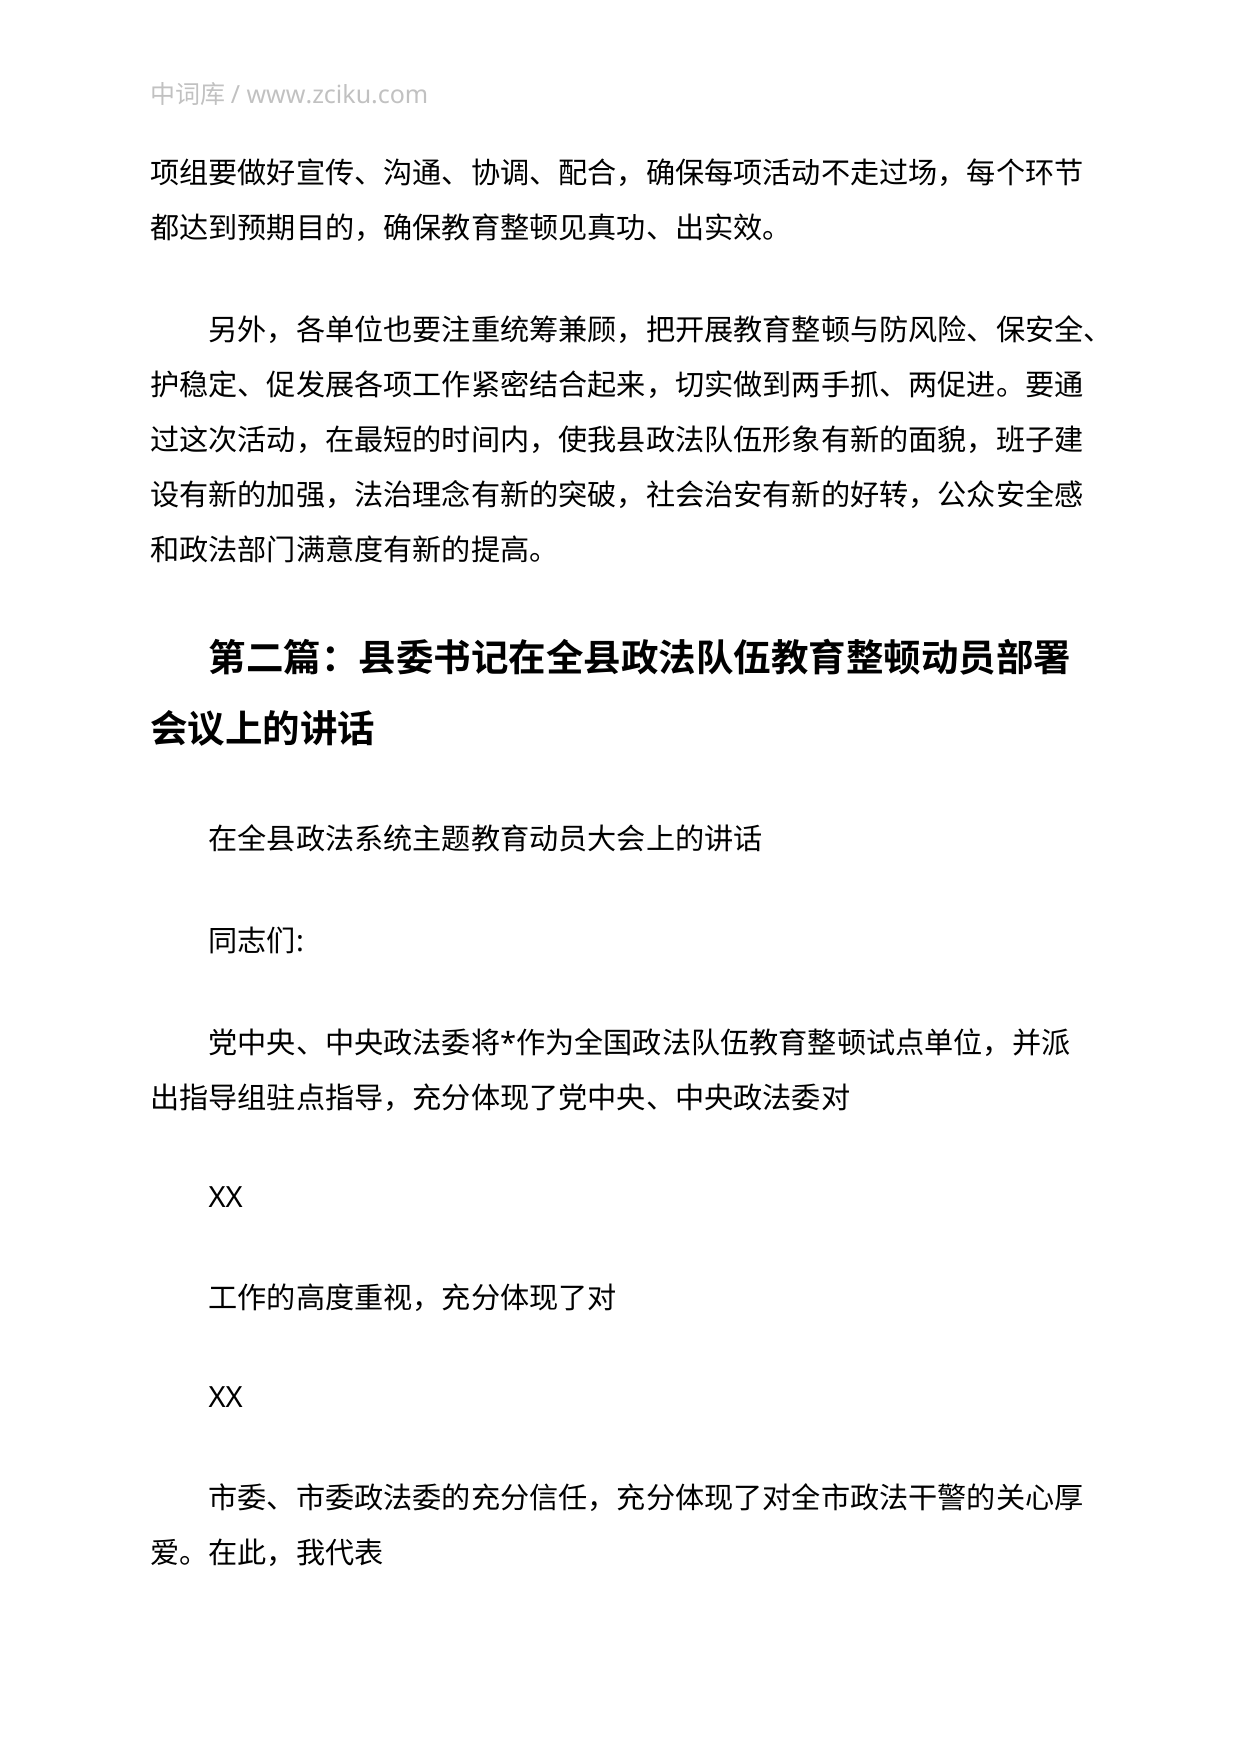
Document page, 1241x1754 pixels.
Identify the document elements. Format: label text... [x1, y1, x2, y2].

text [150, 150, 1090, 247]
text 第二篇：县委书记在全县政法队伍教育整顿动员部署会议上的讲话 [150, 628, 1090, 753]
text 另外，各单位也要注重统筹兼顾，把开展教育整顿与防风险、保安全、护稳定、促发展各项工作紧密结合起来，切实做到两手抓、两促进。要通过这次活动，在最短的时间内，使我县政法队伍形象有新的面貌，班子建设有新的加强，法治理念有新的突破，社会治安有新的好转，公众安全感和政法部门满意度有新的提高。 [150, 307, 1090, 568]
text 同志们: [150, 918, 1090, 960]
text 工作的高度重视，充分体现了对 [150, 1275, 1090, 1317]
text 党中央、中央政法委将*作为全国政法队伍教育整顿试点单位，并派出指导组驻点指导，充分体现了党中央、中央政法委对 [150, 1020, 1090, 1117]
text XX [150, 1377, 1090, 1416]
text 在全县政法系统主题教育动员大会上的讲话 [150, 816, 1090, 858]
text 市委、市委政法委的充分信任，充分体现了对全市政法干警的关心厚爱。在此，我代表 [150, 1475, 1090, 1572]
text XX [150, 1176, 1090, 1216]
